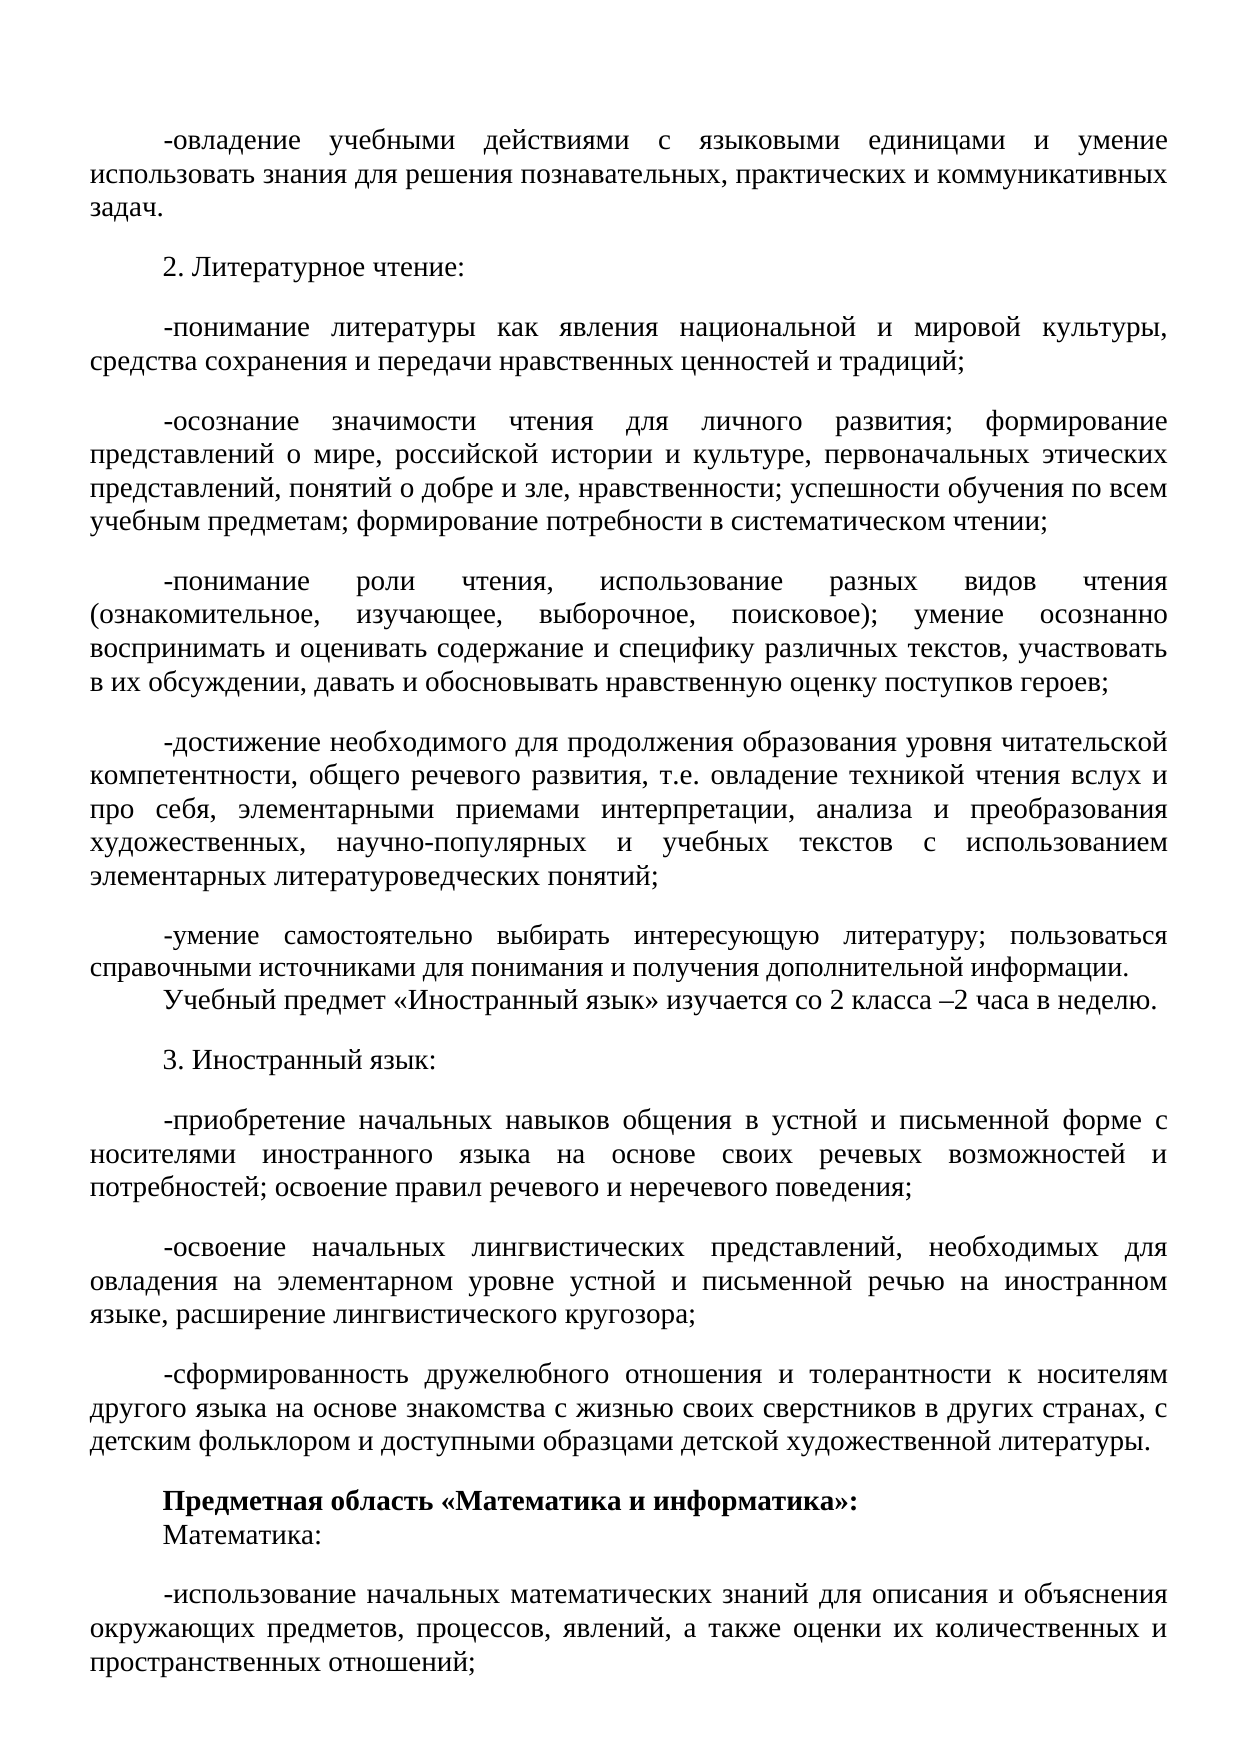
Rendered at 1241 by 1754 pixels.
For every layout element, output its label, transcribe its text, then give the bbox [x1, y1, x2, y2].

text -понимание роли чтения, использование разных видов чтения (ознакомительное, изучающее, выборочное, поисковое); умение осознанно воспринимать и оценивать содержание и специфику различных текстов, участвовать в их обсуждении, давать и обосновывать нравственную оценку поступков героев; [89, 563, 1169, 697]
text -использование начальных математических знаний для описания и объяснения окружающих предметов, процессов, явлений, а также оценки их количественных и пространственных отношений; [89, 1577, 1169, 1677]
text -овладение учебными действиями с языковыми единицами и умение использовать знания для решения познавательных, практических и коммуникативных задач. [89, 122, 1169, 223]
text -освоение начальных лингвистических представлений, необходимых для овладения на элементарном уровне устной и письменной речью на иностранном языке, расширение лингвистического кругозора; [89, 1229, 1169, 1330]
list Иностранный язык: [162, 1042, 1169, 1076]
text -сформированность дружелюбного отношения и толерантности к носителям другого языка на основе знакомства с жизнью своих сверстников в других странах, с детским фольклором и доступными образцами детской художественной литературы. [89, 1356, 1169, 1457]
text -достижение необходимого для продолжения образования уровня читательской компетентности, общего речевого развития, т.е. овладение техникой чтения вслух и про себя, элементарными приемами интерпретации, анализа и преобразования художественных, научно-популярных и учебных текстов с использованием элементарных литературоведческих понятий; [89, 724, 1169, 891]
text -осознание значимости чтения для личного развития; формирование представлений о мире, российской истории и культуре, первоначальных этических представлений, понятий о добре и зле, нравственности; успешности обучения по всем учебным предметам; формирование потребности в систематическом чтении; [89, 403, 1169, 537]
text -понимание литературы как явления национальной и мировой культуры, средства сохранения и передачи нравственных ценностей и традиций; [89, 309, 1169, 376]
text -умение самостоятельно выбирать интересующую литературу; пользоваться справочными источниками для понимания и получения дополнительной информации. [89, 918, 1169, 982]
list Литературное чтение: [162, 249, 1169, 283]
text Математика: [162, 1517, 1169, 1550]
text Предметная область «Математика и информатика»: [162, 1483, 1169, 1517]
text -приобретение начальных навыков общения в устной и письменной форме с носителями иностранного языка на основе своих речевых возможностей и потребностей; освоение правил речевого и неречевого поведения; [89, 1102, 1169, 1203]
text Учебный предмет «Иностранный язык» изучается со 2 класса –2 часа в неделю. [162, 982, 1169, 1016]
